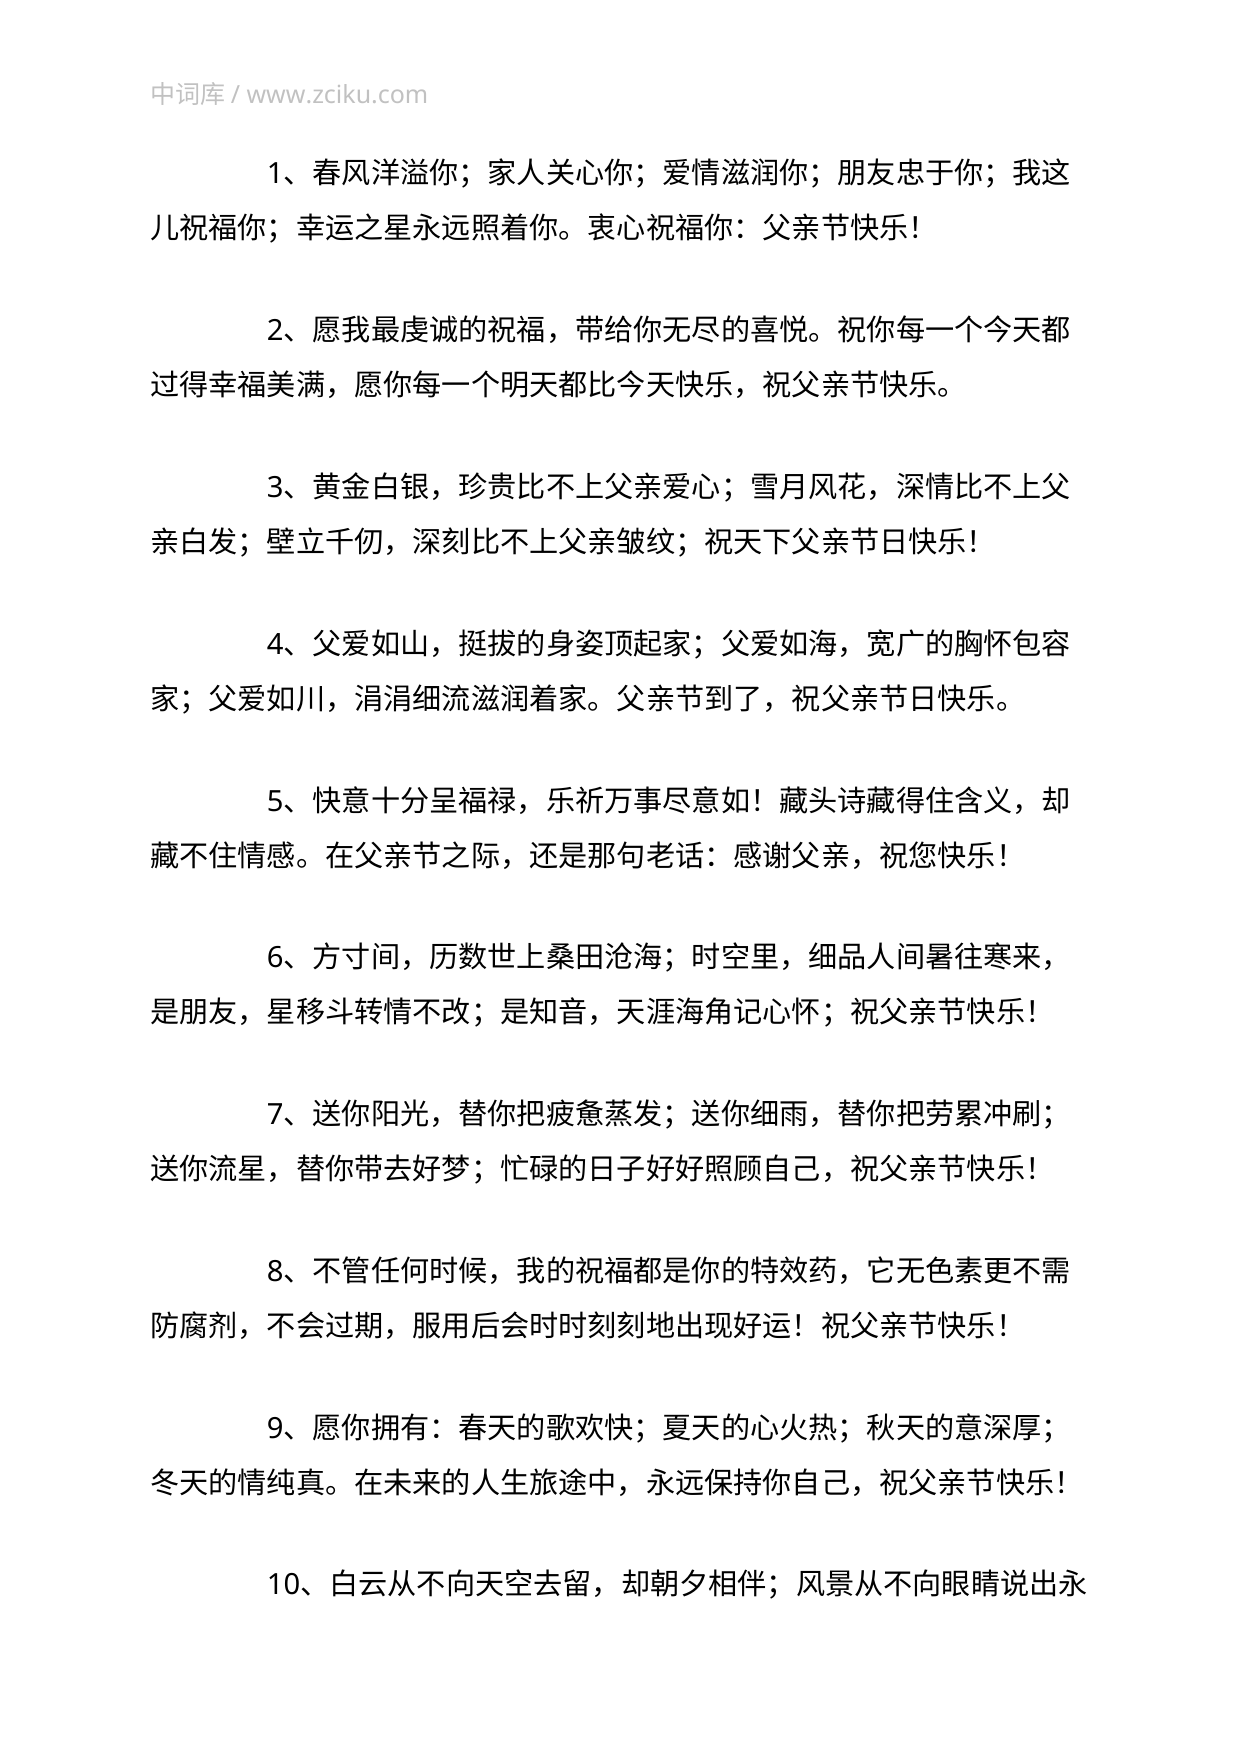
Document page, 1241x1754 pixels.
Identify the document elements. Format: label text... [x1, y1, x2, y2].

text 9、愿你拥有：春天的歌欢快；夏天的心火热；秋天的意深厚；冬天的情纯真。在未来的人生旅途中，永远保持你自己，祝父亲节快乐！ [150, 1404, 1090, 1501]
text 3、黄金白银，珍贵比不上父亲爱心；雪月风花，深情比不上父亲白发；壁立千仞，深刻比不上父亲皱纹；祝天下父亲节日快乐！ [150, 463, 1090, 561]
text 1、春风洋溢你；家人关心你；爱情滋润你；朋友忠于你；我这儿祝福你；幸运之星永远照着你。衷心祝福你：父亲节快乐！ [150, 150, 1090, 247]
text 6、方寸间，历数世上桑田沧海；时空里，细品人间暑往寒来，是朋友，星移斗转情不改；是知音，天涯海角记心怀；祝父亲节快乐！ [150, 934, 1090, 1031]
text 5、快意十分呈福禄，乐祈万事尽意如！藏头诗藏得住含义，却藏不住情感。在父亲节之际，还是那句老话：感谢父亲，祝您快乐！ [150, 777, 1090, 874]
text 7、送你阳光，替你把疲惫蒸发；送你细雨，替你把劳累冲刷；送你流星，替你带去好梦；忙碌的日子好好照顾自己，祝父亲节快乐！ [150, 1091, 1090, 1188]
text 8、不管任何时候，我的祝福都是你的特效药，它无色素更不需防腐剂，不会过期，服用后会时时刻刻地出现好运！祝父亲节快乐！ [150, 1247, 1090, 1345]
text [150, 1561, 1090, 1603]
text 2、愿我最虔诚的祝福，带给你无尽的喜悦。祝你每一个今天都过得幸福美满，愿你每一个明天都比今天快乐，祝父亲节快乐。 [150, 307, 1090, 404]
text 4、父爱如山，挺拔的身姿顶起家；父爱如海，宽广的胸怀包容家；父爱如川，涓涓细流滋润着家。父亲节到了，祝父亲节日快乐。 [150, 620, 1090, 718]
